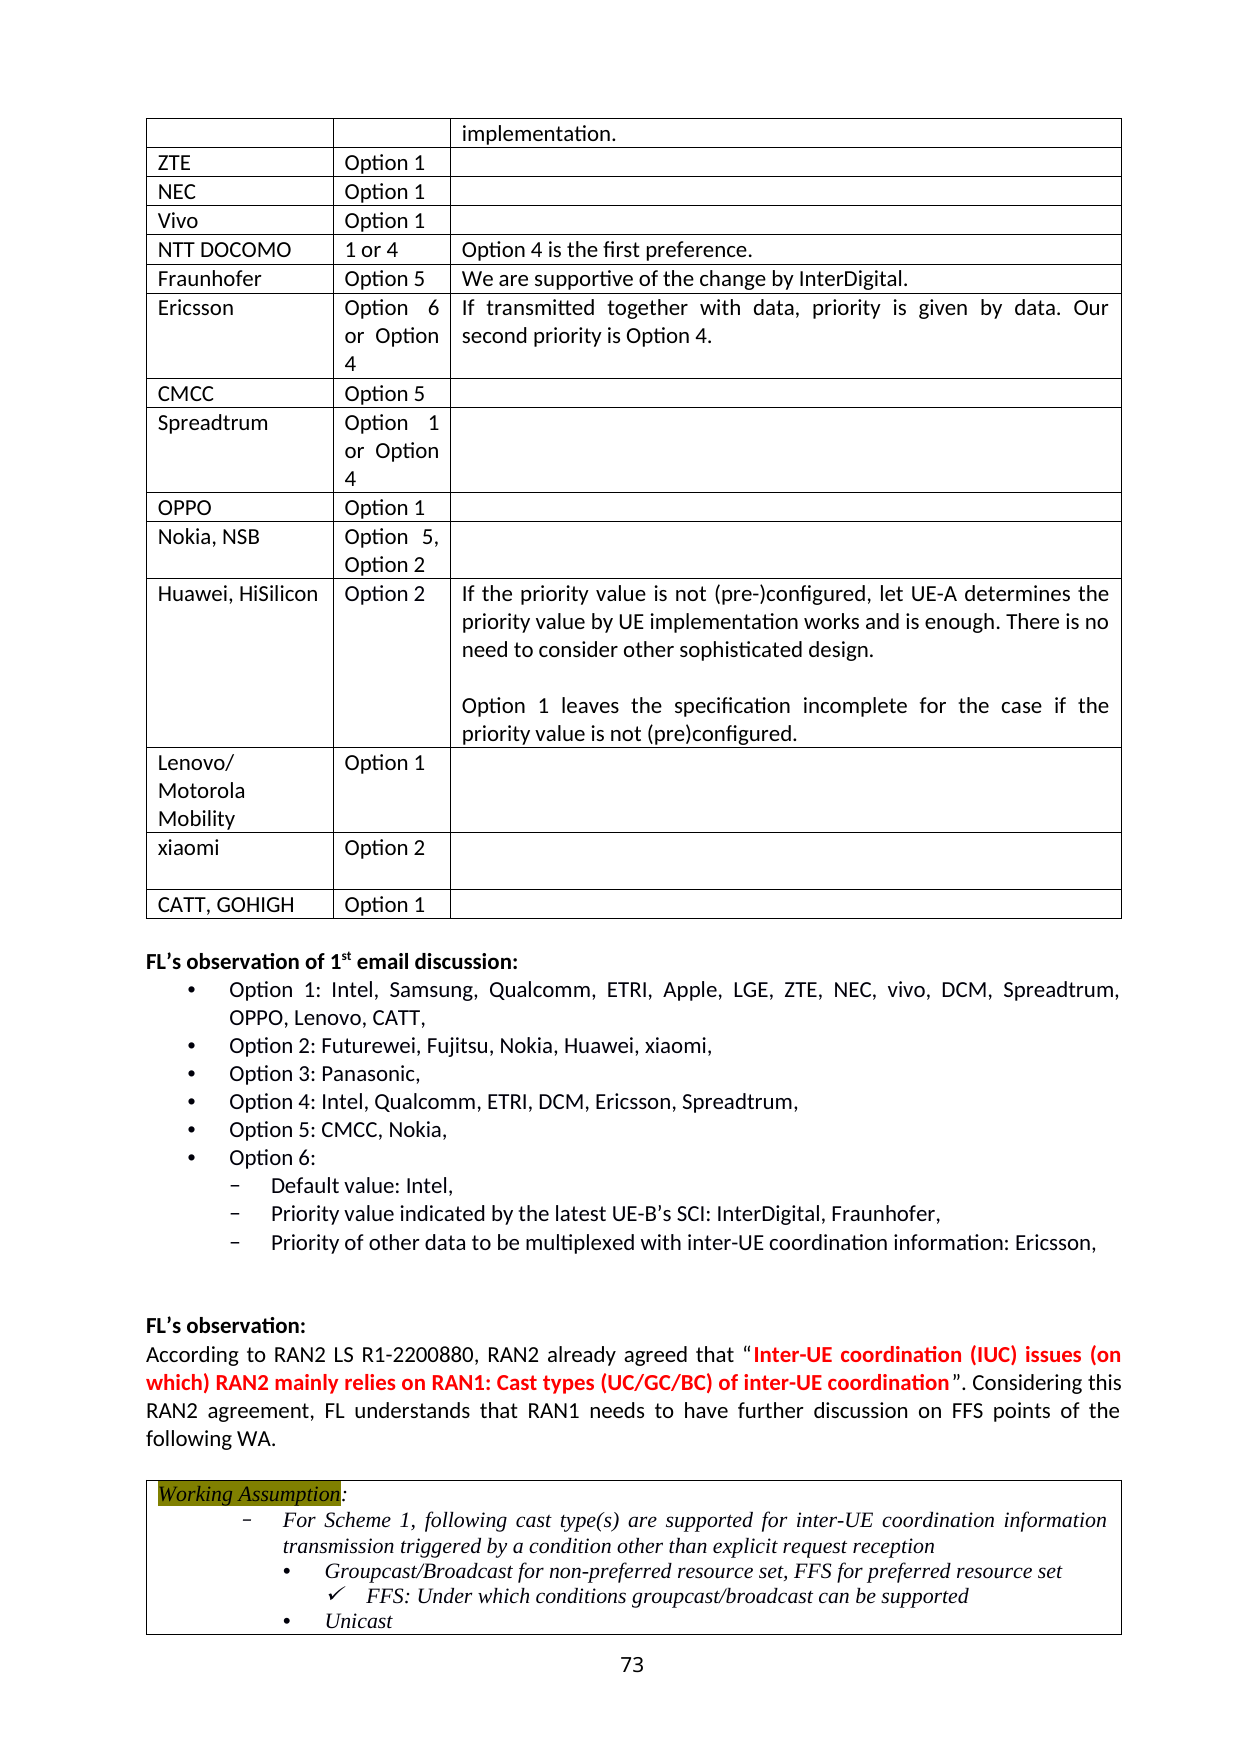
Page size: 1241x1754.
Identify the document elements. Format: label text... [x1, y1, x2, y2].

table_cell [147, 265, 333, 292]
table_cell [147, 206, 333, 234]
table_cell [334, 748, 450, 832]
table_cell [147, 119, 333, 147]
list Option 3: Panasonic, [187, 1059, 1122, 1087]
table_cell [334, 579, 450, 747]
list Priority value indicated by the latest UE-B’s SCI: InterDigital, Fraunhofer, [229, 1199, 1122, 1228]
text FL’s observation of 1st email discussion: [146, 947, 1122, 975]
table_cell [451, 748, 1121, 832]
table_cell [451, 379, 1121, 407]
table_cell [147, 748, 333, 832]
list Option 5: CMCC, Nokia, [187, 1116, 1122, 1143]
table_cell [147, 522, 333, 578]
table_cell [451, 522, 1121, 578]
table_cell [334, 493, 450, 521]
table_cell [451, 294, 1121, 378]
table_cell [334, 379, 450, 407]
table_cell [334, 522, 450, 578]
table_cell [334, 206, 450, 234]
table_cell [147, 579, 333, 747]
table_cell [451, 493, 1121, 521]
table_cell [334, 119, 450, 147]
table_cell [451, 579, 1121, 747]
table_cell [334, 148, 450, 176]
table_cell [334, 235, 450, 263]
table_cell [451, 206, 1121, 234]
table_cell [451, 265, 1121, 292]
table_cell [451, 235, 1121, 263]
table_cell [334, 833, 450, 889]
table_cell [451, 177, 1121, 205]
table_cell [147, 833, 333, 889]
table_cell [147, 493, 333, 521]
list Option 4: Intel, Qualcomm, ETRI, DCM, Ericsson, Spreadtrum, [187, 1087, 1122, 1116]
text According to RAN2 LS R1-2200880, RAN2 already agreed that “Inter-UE coordination (IUC) issues (on which) RAN2 mainly relies on RAN1: Cast types (UC/GC/BC) of inter-UE coordination”. Considering this RAN2 agreement, FL understands that RAN1 needs to have further discussion on FFS points of the following WA. [146, 1340, 1122, 1452]
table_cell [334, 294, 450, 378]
text FL’s observation: [146, 1312, 1122, 1340]
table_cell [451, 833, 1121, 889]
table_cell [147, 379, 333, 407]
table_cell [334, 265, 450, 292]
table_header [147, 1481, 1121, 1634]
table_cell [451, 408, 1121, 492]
list Option 6: [187, 1143, 1122, 1172]
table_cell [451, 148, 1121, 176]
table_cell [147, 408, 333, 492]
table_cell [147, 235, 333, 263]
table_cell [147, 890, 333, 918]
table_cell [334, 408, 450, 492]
list Option 1: Intel, Samsung, Qualcomm, ETRI, Apple, LGE, ZTE, NEC, vivo, DCM, Spreadtrum, OPPO, Lenovo, CATT, [187, 975, 1122, 1031]
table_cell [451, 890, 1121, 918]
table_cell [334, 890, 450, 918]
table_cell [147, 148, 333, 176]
list Default value: Intel, [229, 1172, 1122, 1199]
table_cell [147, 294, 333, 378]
list Option 2: Futurewei, Fujitsu, Nokia, Huawei, xiaomi, [187, 1031, 1122, 1059]
list Priority of other data to be multiplexed with inter-UE coordination information: Ericsson, [229, 1228, 1122, 1256]
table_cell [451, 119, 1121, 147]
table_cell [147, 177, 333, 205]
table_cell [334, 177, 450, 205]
